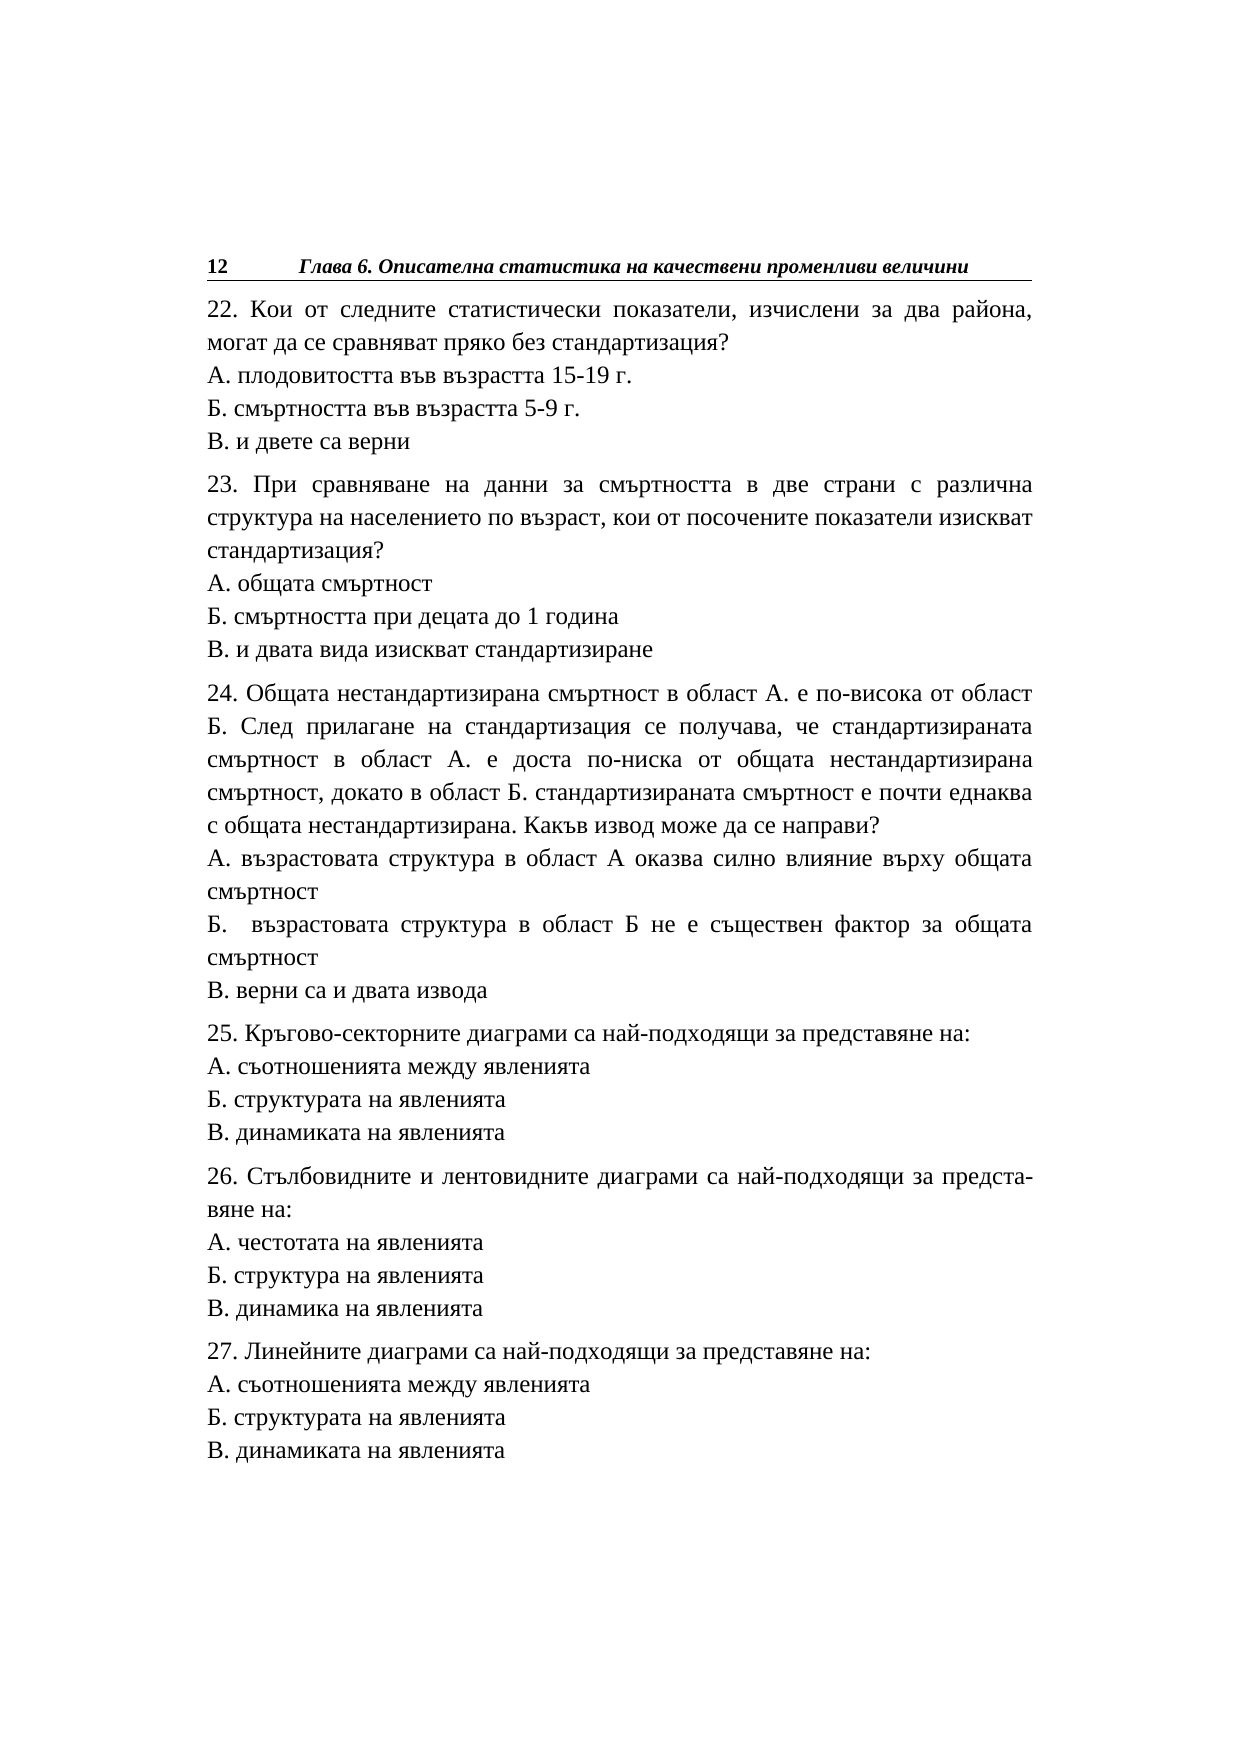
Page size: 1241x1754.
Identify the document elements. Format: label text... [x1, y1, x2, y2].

text Б. структурата на явленията [207, 1084, 1033, 1113]
text Б. смъртността при децата до 1 година [207, 601, 1033, 630]
text А. възрастовата структура в област А оказва силно влияние върху общата смъртност [207, 843, 1033, 904]
text В. динамика на явленията [207, 1293, 1033, 1322]
subtitle А. общата смъртност [207, 568, 1033, 597]
text 23. При сравняване на данни за смъртността в две страни с различна структура на населението по възраст, кои от посочените показатели изискват стандартизация? [207, 469, 1033, 564]
text 27. Линейните диаграми са най-подходящи за представяне на: [207, 1336, 1033, 1365]
text 25. Кръгово-секторните диаграми са най-подходящи за представяне на: [207, 1018, 1033, 1047]
text А. съотношенията между явленията [207, 1051, 1033, 1080]
text Б. структурата на явленията [207, 1402, 1033, 1431]
text А. съотношенията между явленията [207, 1369, 1033, 1398]
text Б. възрастовата структура в област Б не е съществен фактор за общата смъртност [207, 909, 1033, 971]
text А. честотата на явленията [207, 1227, 1033, 1256]
text В. и двата вида изискват стандартизиране [207, 634, 1033, 663]
text В. динамиката на явленията [207, 1117, 1033, 1146]
text Б. структура на явленията [207, 1260, 1033, 1289]
text В. и двете са верни [207, 426, 1033, 454]
text 24. Общата нестандартизирана смъртност в област А. е по-висока от област Б. След прилагане на стандартизация се получава, че стандартизираната смъртност в област А. е доста по-ниска от общата нестандартизирана смъртност, докато в област Б. стандартизираната смъртност е почти еднаква с общата нестандартизирана. Какъв извод може да се направи? [207, 678, 1033, 838]
text 26. Стълбовидните и лентовидните диаграми са най-подходящи за представяне на: [207, 1161, 1033, 1223]
text В. динамиката на явленията [207, 1435, 1033, 1464]
text 22. Кои от следните статистически показатели, изчислени за два района, могат да се сравняват пряко без стандартизация? [207, 294, 1033, 355]
text А. плодовитостта във възрастта 15-19 г. [207, 360, 1033, 388]
text В. верни са и двата извода [207, 975, 1033, 1004]
subtitle Б. смъртността във възрастта 5-9 г. [207, 393, 1033, 421]
